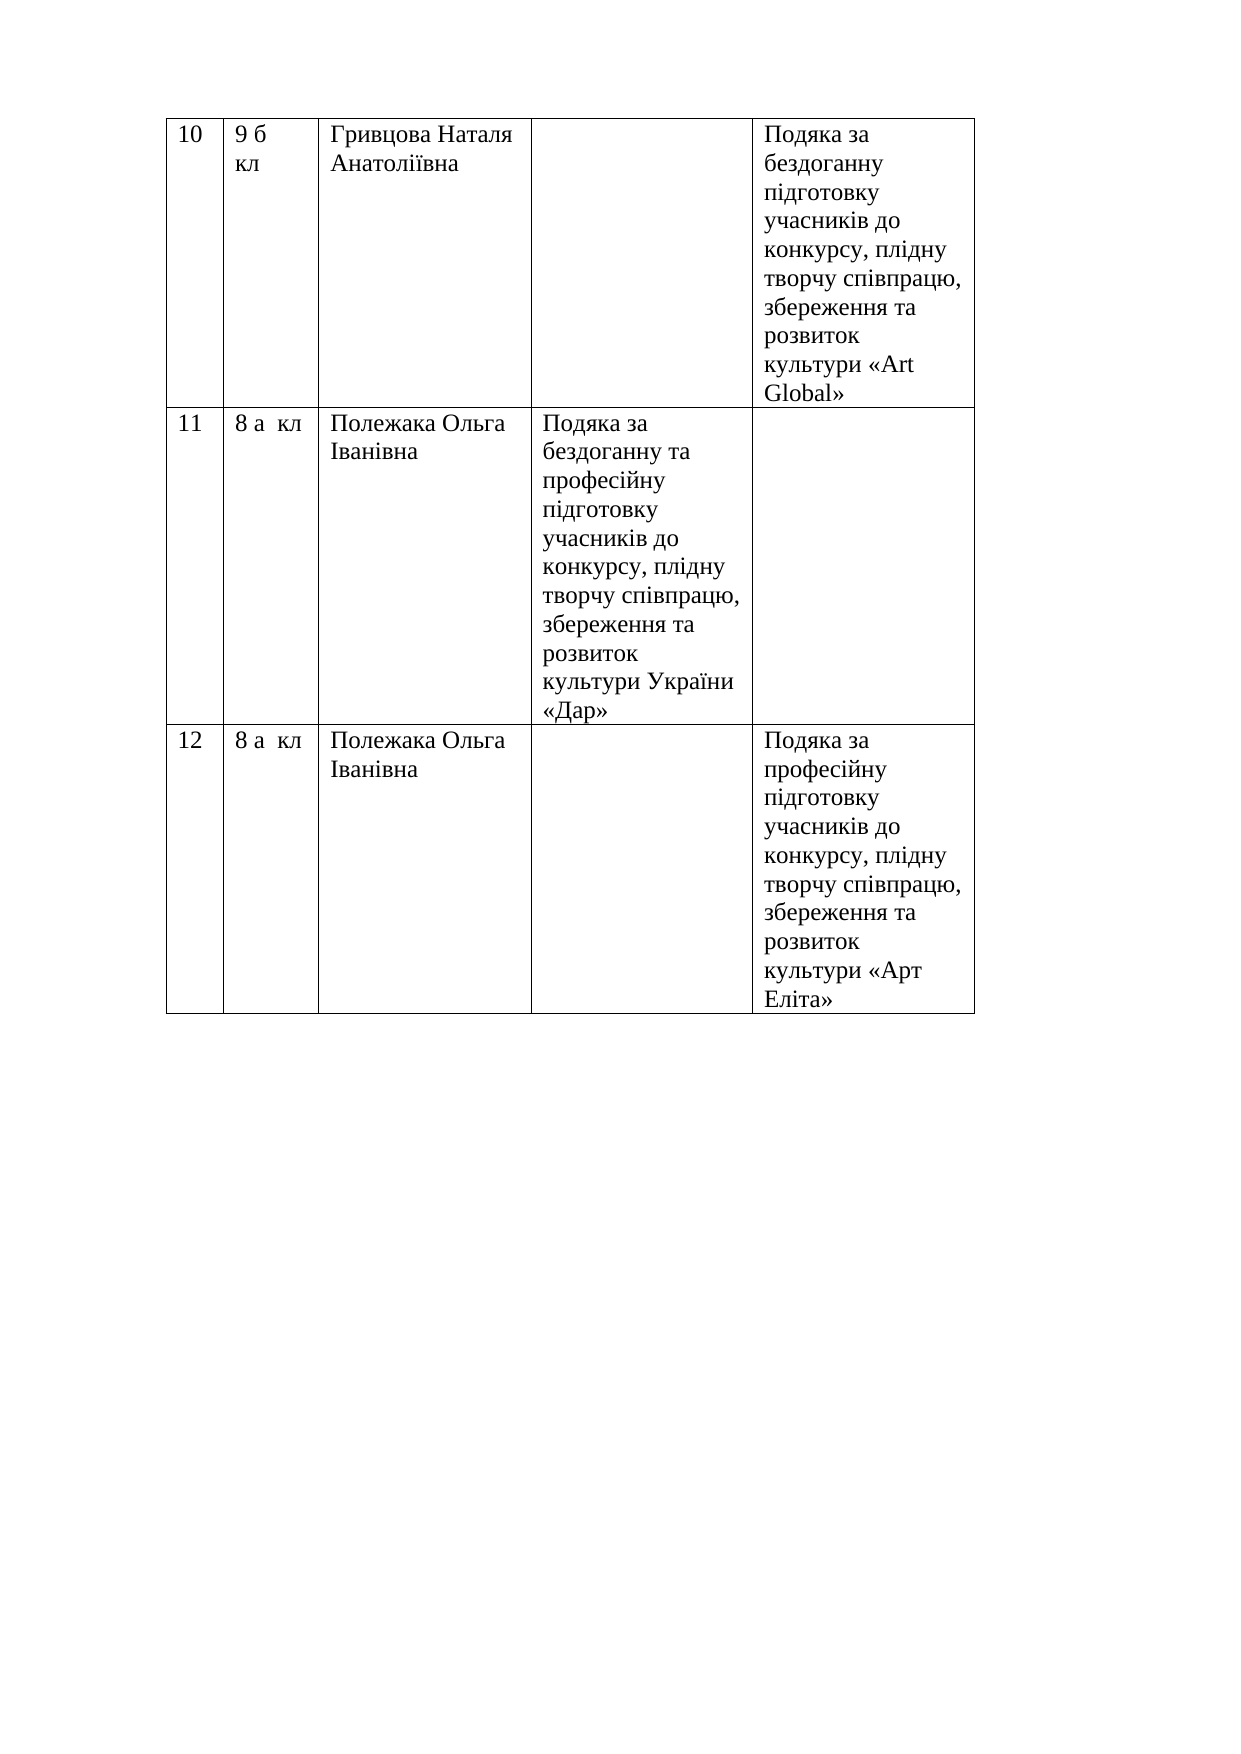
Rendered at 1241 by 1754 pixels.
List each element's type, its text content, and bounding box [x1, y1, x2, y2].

table_cell Гривцова Наталя Анатоліївна [319, 119, 531, 407]
table_cell Подяка за бездоганну та професійну підготовку учасників до конкурсу, плідну творчу співпрацю, збереження та розвиток культури України «Дар» [532, 408, 752, 724]
table_cell 11 [167, 408, 223, 724]
table_cell [753, 408, 974, 724]
table_cell 8 а кл [224, 725, 318, 1012]
table_cell 9 б кл [224, 119, 318, 407]
table_cell Полежака Ольга Іванівна [319, 408, 531, 724]
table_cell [753, 119, 974, 407]
table_cell 8 а кл [224, 408, 318, 724]
table_cell 10 [167, 119, 223, 407]
table_cell Подяка за професійну підготовку учасників до конкурсу, плідну творчу співпрацю, збереження та розвиток культури «Арт Еліта» [753, 725, 974, 1012]
table_cell [532, 119, 752, 407]
table_cell 12 [167, 725, 223, 1012]
table_cell [532, 725, 752, 1012]
table_cell Полежака Ольга Іванівна [319, 725, 531, 1012]
